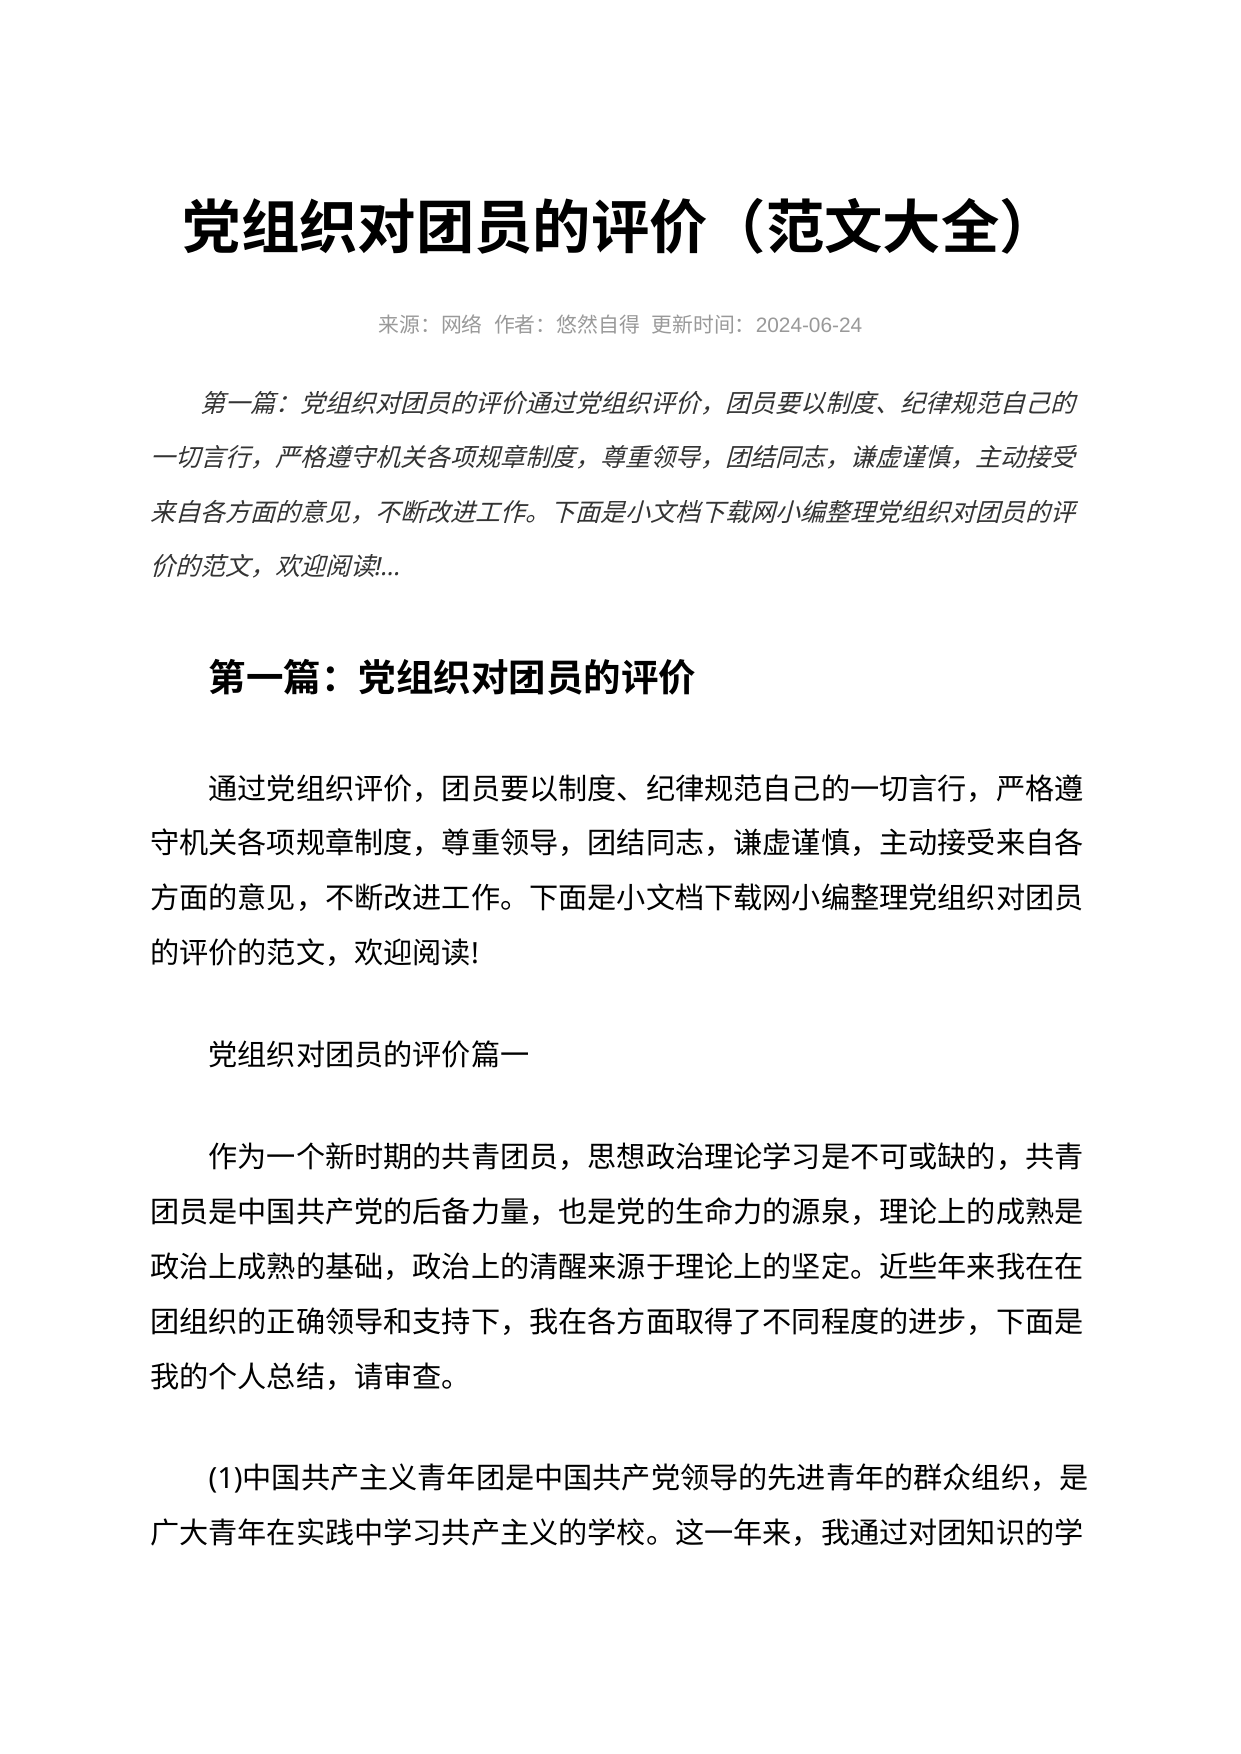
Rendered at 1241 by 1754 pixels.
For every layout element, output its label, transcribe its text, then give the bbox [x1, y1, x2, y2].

text 通过党组织评价，团员要以制度、纪律规范自己的一切言行，严格遵守机关各项规章制度，尊重领导，团结同志，谦虚谨慎，主动接受来自各方面的意见，不断改进工作。下面是小文档下载网小编整理党组织对团员的评价的范文，欢迎阅读! [150, 765, 1090, 972]
text 作为一个新时期的共青团员，思想政治理论学习是不可或缺的，共青团员是中国共产党的后备力量，也是党的生命力的源泉，理论上的成熟是政治上成熟的基础，政治上的清醒来源于理论上的坚定。近些年来我在在团组织的正确领导和支持下，我在各方面取得了不同程度的进步，下面是我的个人总结，请审查。 [150, 1134, 1090, 1396]
text 来源：网络 作者：悠然自得 更新时间：2024-06-24 [150, 313, 1090, 337]
subtitle 党组织对团员的评价（范文大全） [150, 181, 1090, 266]
text 党组织对团员的评价篇一 [150, 1032, 1090, 1074]
text 第一篇：党组织对团员的评价 [150, 648, 1090, 702]
text 第一篇：党组织对团员的评价通过党组织评价，团员要以制度、纪律规范自己的一切言行，严格遵守机关各项规章制度，尊重领导，团结同志，谦虚谨慎，主动接受来自各方面的意见，不断改进工作。下面是小文档下载网小编整理党组织对团员的评价的范文，欢迎阅读!... [150, 383, 1090, 583]
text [150, 1455, 1090, 1552]
